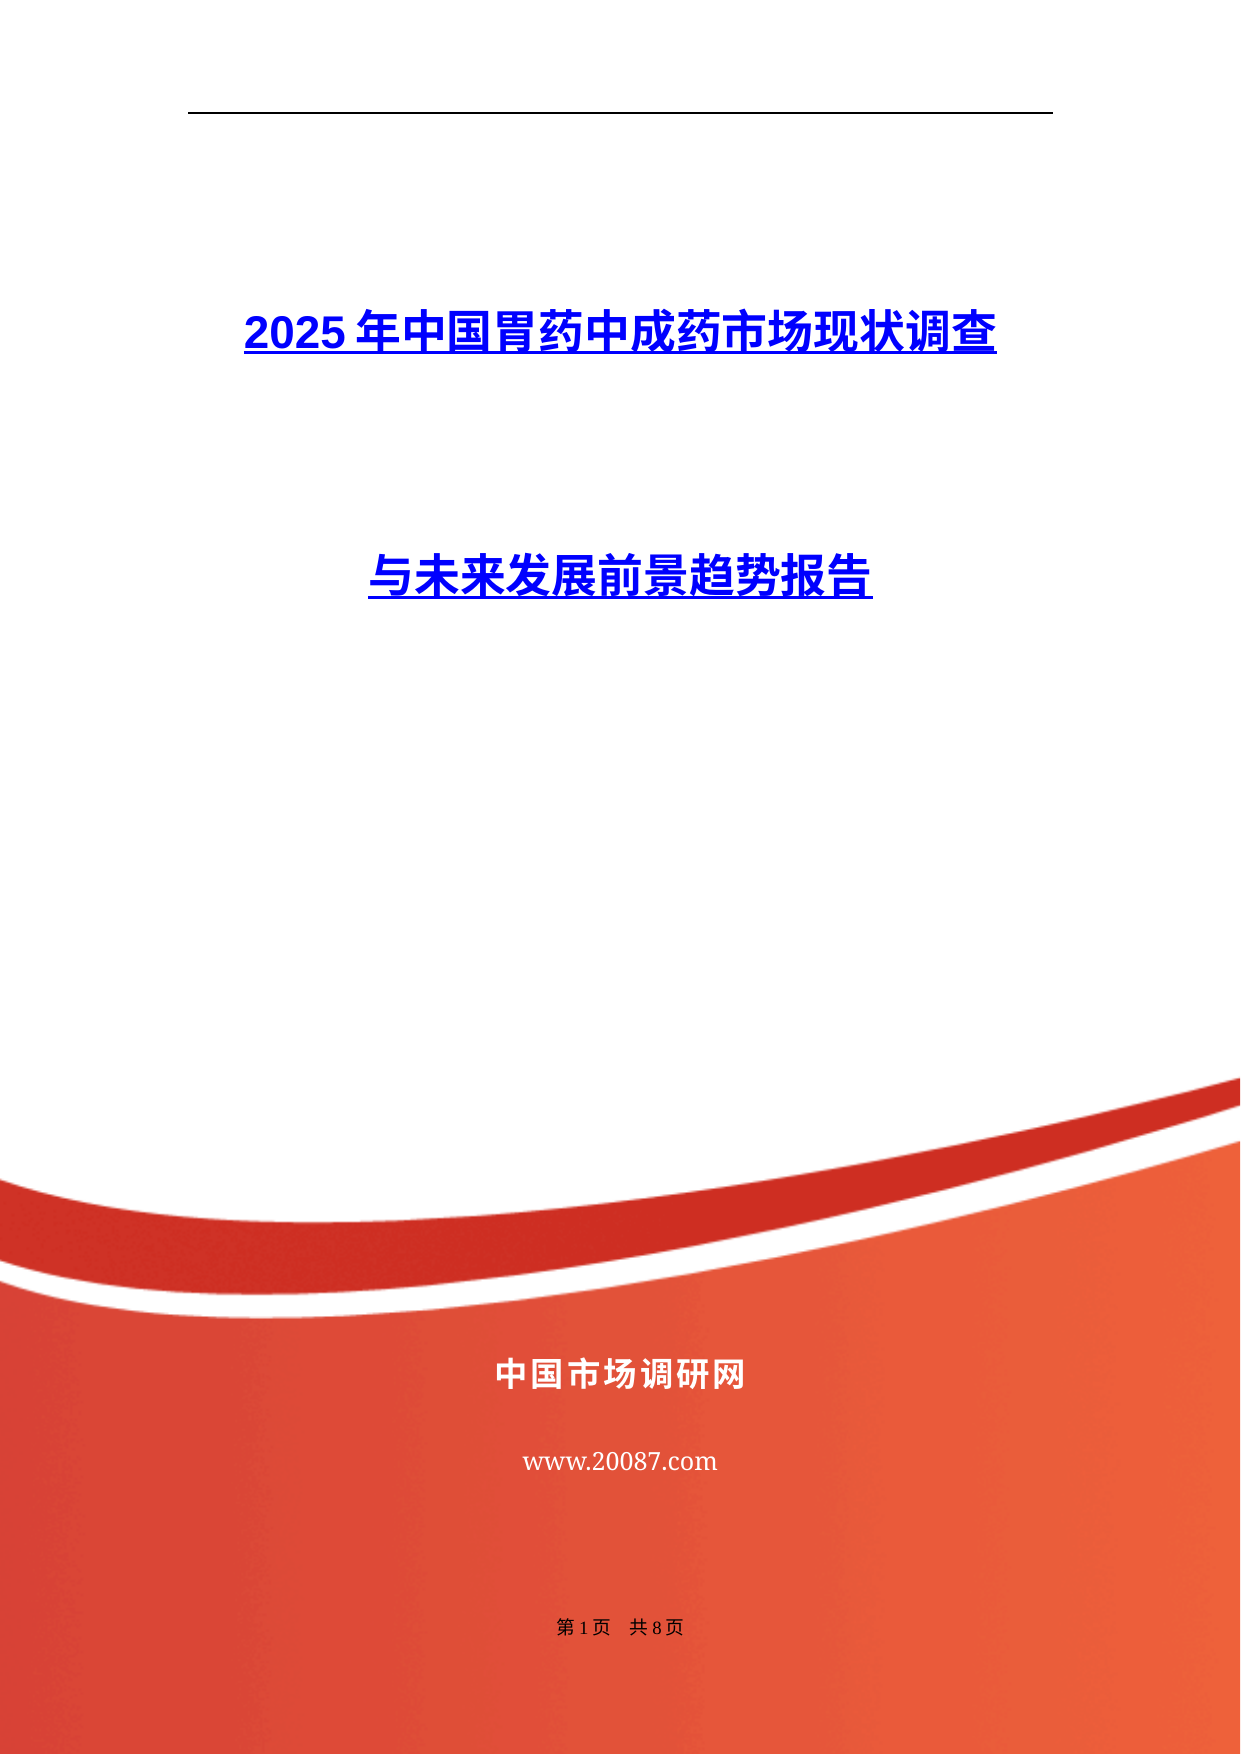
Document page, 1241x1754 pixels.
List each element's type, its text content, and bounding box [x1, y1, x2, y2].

subtitle 中国市场调研网 [187, 1339, 1053, 1404]
table_header 2025年中国胃药中成药市场现状调查与未来发展前景趋势报告 [188, 207, 1053, 773]
text www.20087.com [187, 1428, 1053, 1493]
picture [0, 1006, 1241, 1754]
